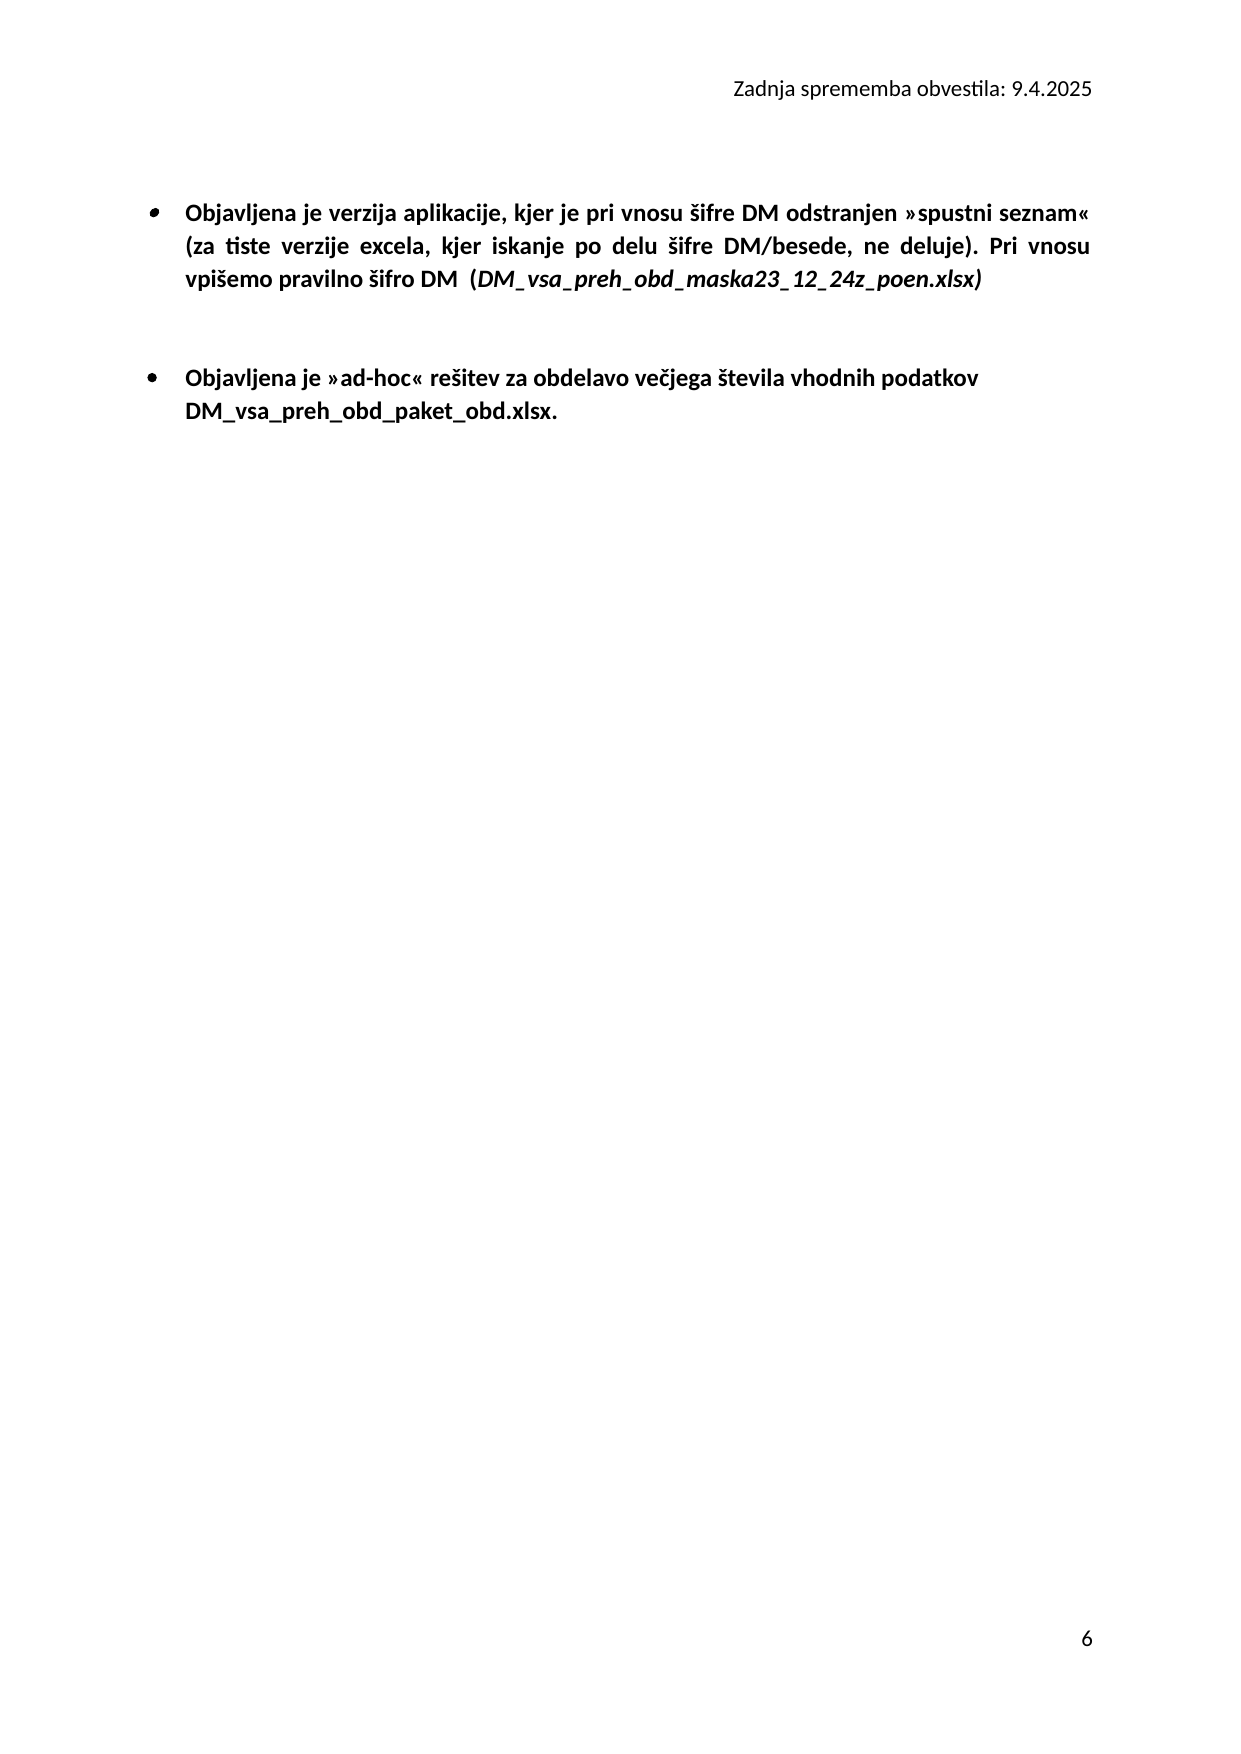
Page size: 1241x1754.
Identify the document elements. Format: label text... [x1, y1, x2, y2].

list Objavljena je verzija aplikacije, kjer je pri vnosu šifre DM odstranjen »spustni seznam« (za tiste verzije excela, kjer iskanje po delu šifre DM/besede, ne deluje). Pri vnosu vpišemo pravilno šifro DM (DM_vsa_preh_obd_maska23_12_24z_poen.xlsx) [148, 197, 1093, 293]
list Objavljena je »ad-hoc« rešitev za obdelavo večjega števila vhodnih podatkov DM_vsa_preh_obd_paket_obd.xlsx. [148, 362, 1093, 426]
